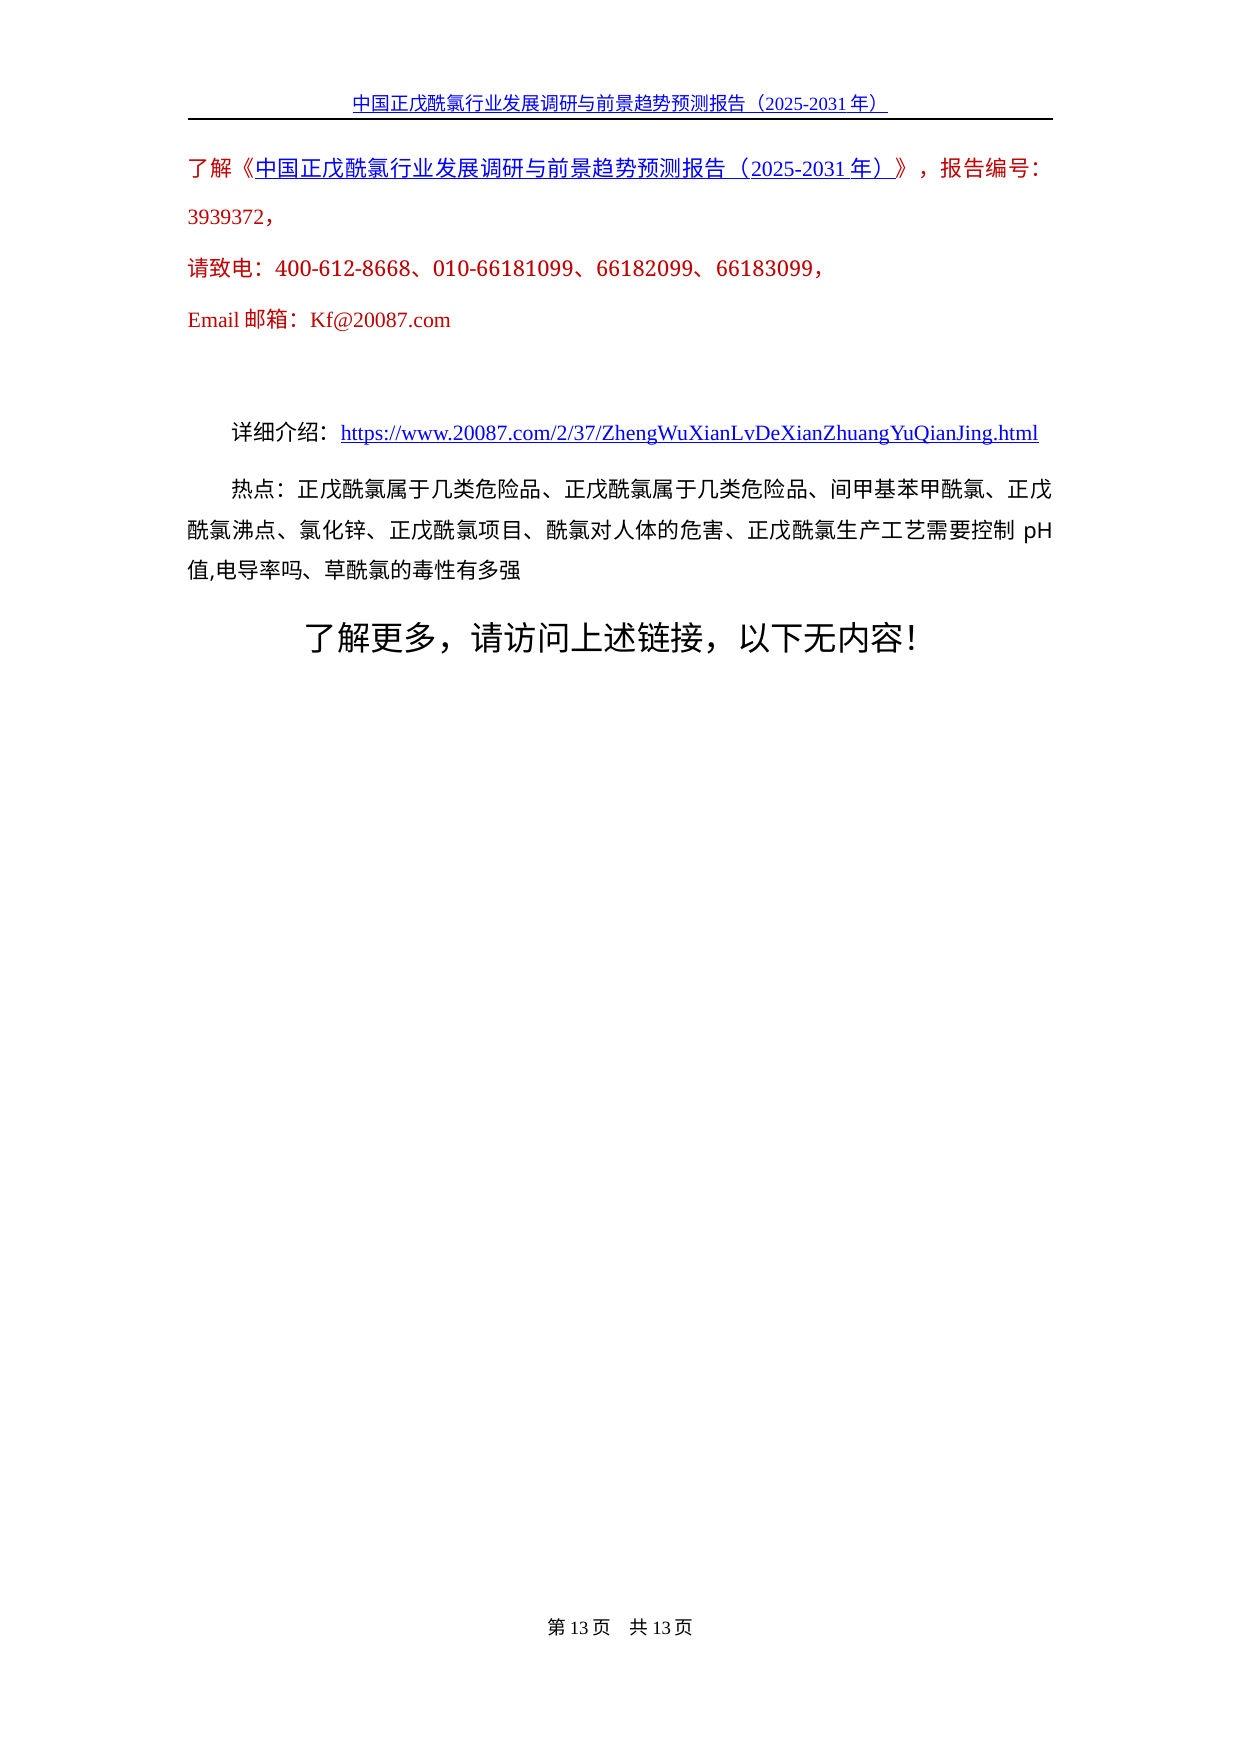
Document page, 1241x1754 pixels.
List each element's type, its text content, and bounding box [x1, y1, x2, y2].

text 热点：正戊酰氯属于几类危险品、正戊酰氯属于几类危险品、间甲基苯甲酰氯、正戊酰氯沸点、氯化锌、正戊酰氯项目、酰氯对人体的危害、正戊酰氯生产工艺需要控制pH值,电导率吗、草酰氯的毒性有多强 [187, 472, 1053, 585]
title 了解更多，请访问上述链接，以下无内容！ [187, 603, 1053, 668]
text 详细介绍：https://www.20087.com/2/37/ZhengWuXianLvDeXianZhuangYuQianJing.html [187, 415, 1053, 447]
text 了解《中国正戊酰氯行业发展调研与前景趋势预测报告（2025-2031年）》，报告编号：3939372， [187, 150, 1053, 231]
text Email邮箱：Kf@20087.com [187, 302, 1053, 334]
text 请致电：400-612-8668、010-66181099、66182099、66183099， [187, 251, 1053, 283]
